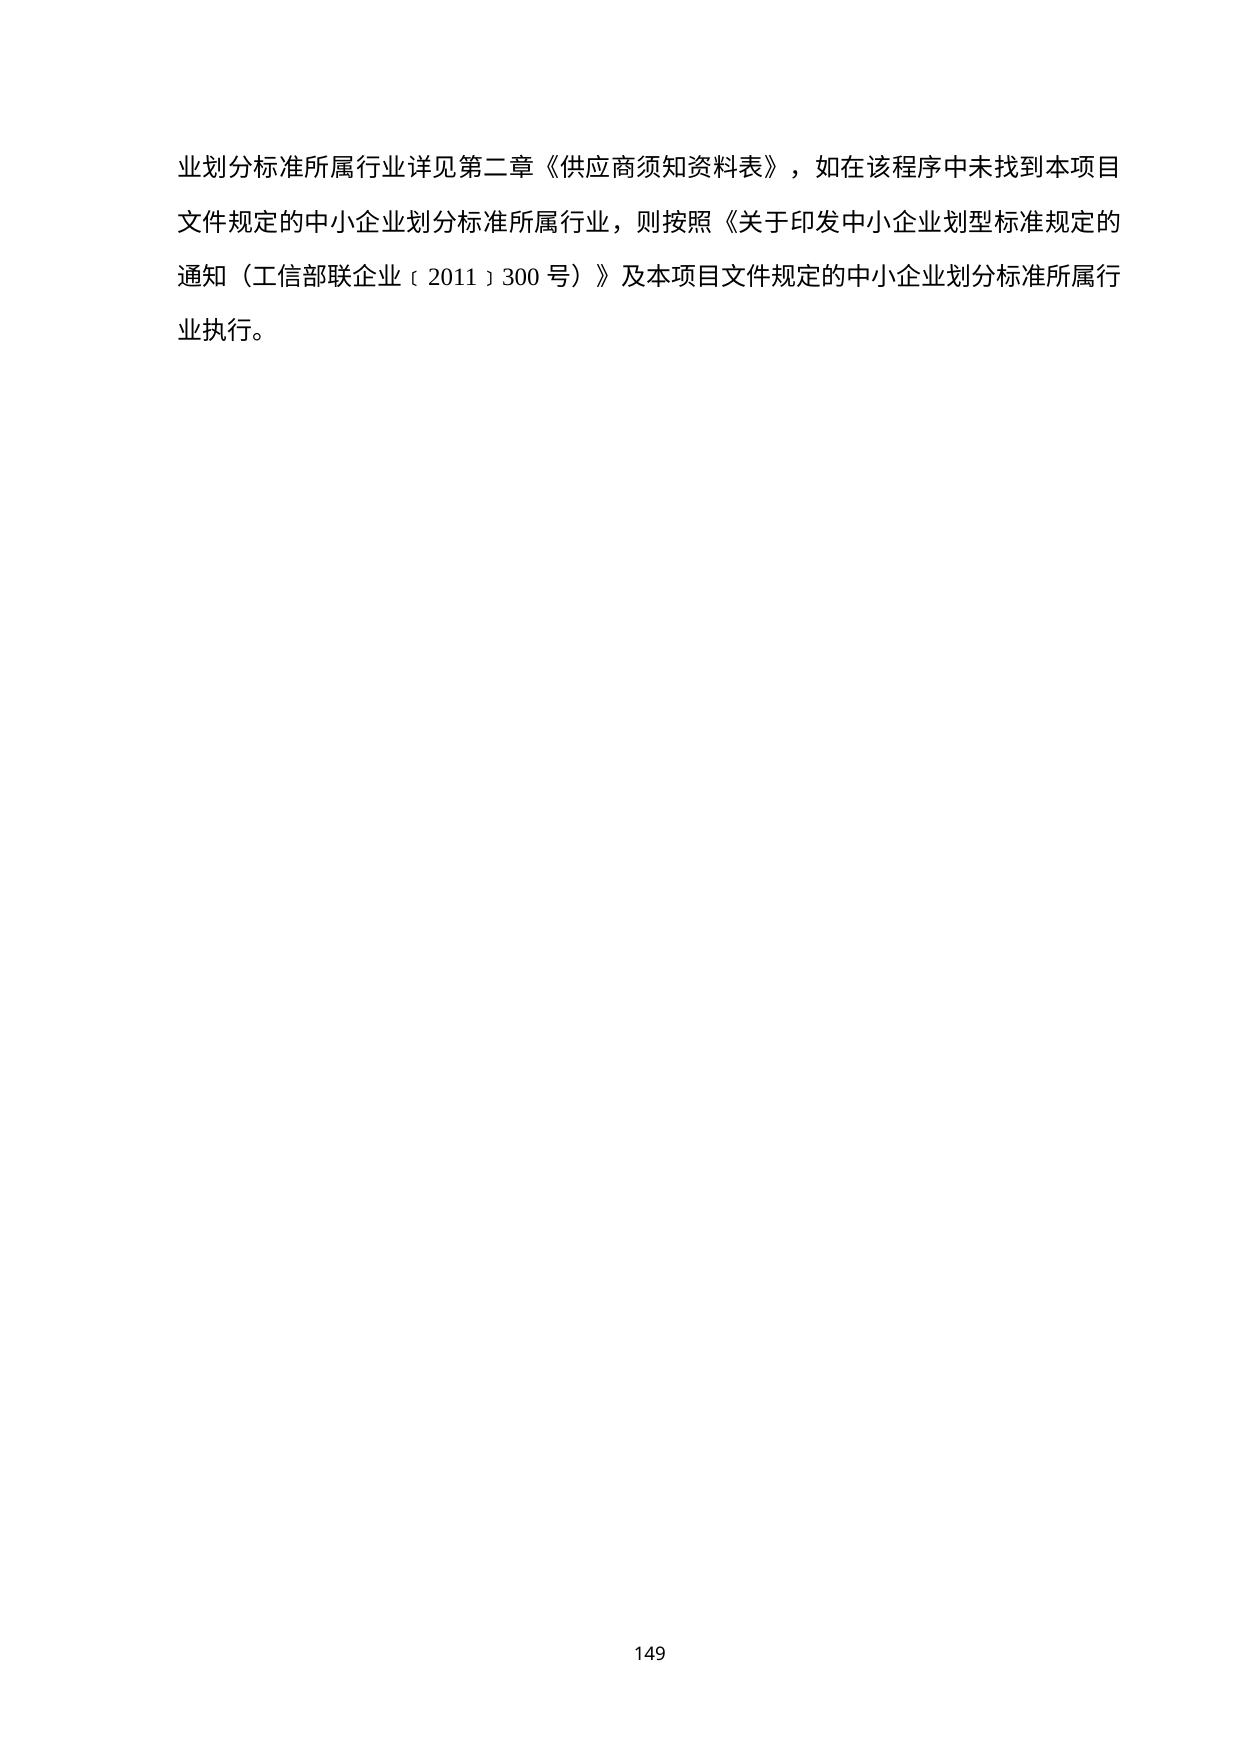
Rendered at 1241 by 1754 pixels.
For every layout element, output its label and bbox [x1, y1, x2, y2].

text [177, 148, 1122, 347]
